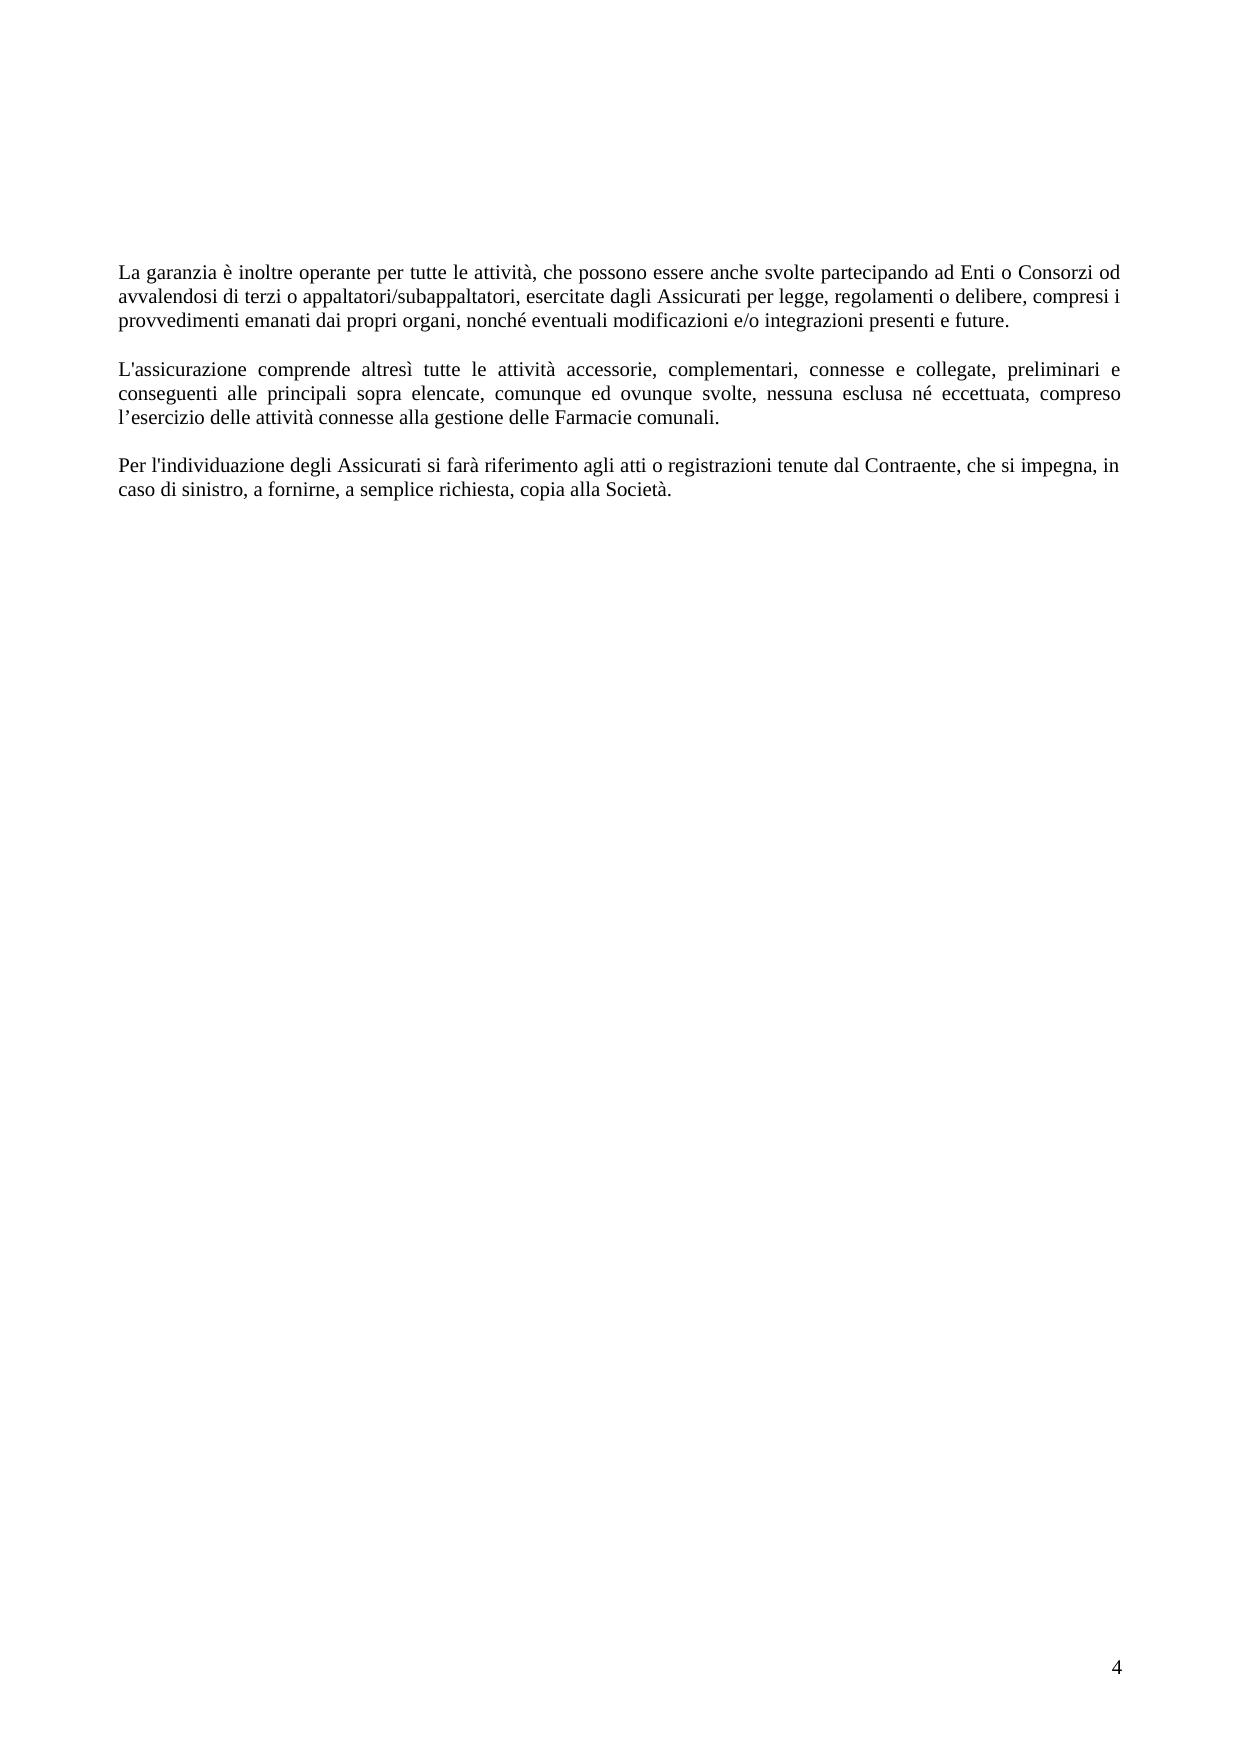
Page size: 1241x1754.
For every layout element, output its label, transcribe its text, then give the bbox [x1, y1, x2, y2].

text L'assicurazione comprende altresì tutte le attività accessorie, complementari, connesse e collegate, preliminari e conseguenti alle principali sopra elencate, comunque ed ovunque svolte, nessuna esclusa né eccettuata, compreso l’esercizio delle attività connesse alla gestione delle Farmacie comunali. [118, 357, 1122, 429]
text Per l'individuazione degli Assicurati si farà riferimento agli atti o registrazioni tenute dal Contraente, che si impegna, in caso di sinistro, a fornirne, a semplice richiesta, copia alla Società. [118, 453, 1122, 501]
text La garanzia è inoltre operante per tutte le attività, che possono essere anche svolte partecipando ad Enti o Consorzi od avvalendosi di terzi o appaltatori/subappaltatori, esercitate dagli Assicurati per legge, regolamenti o delibere, compresi i provvedimenti emanati dai propri organi, nonché eventuali modificazioni e/o integrazioni presenti e future. [118, 260, 1122, 332]
